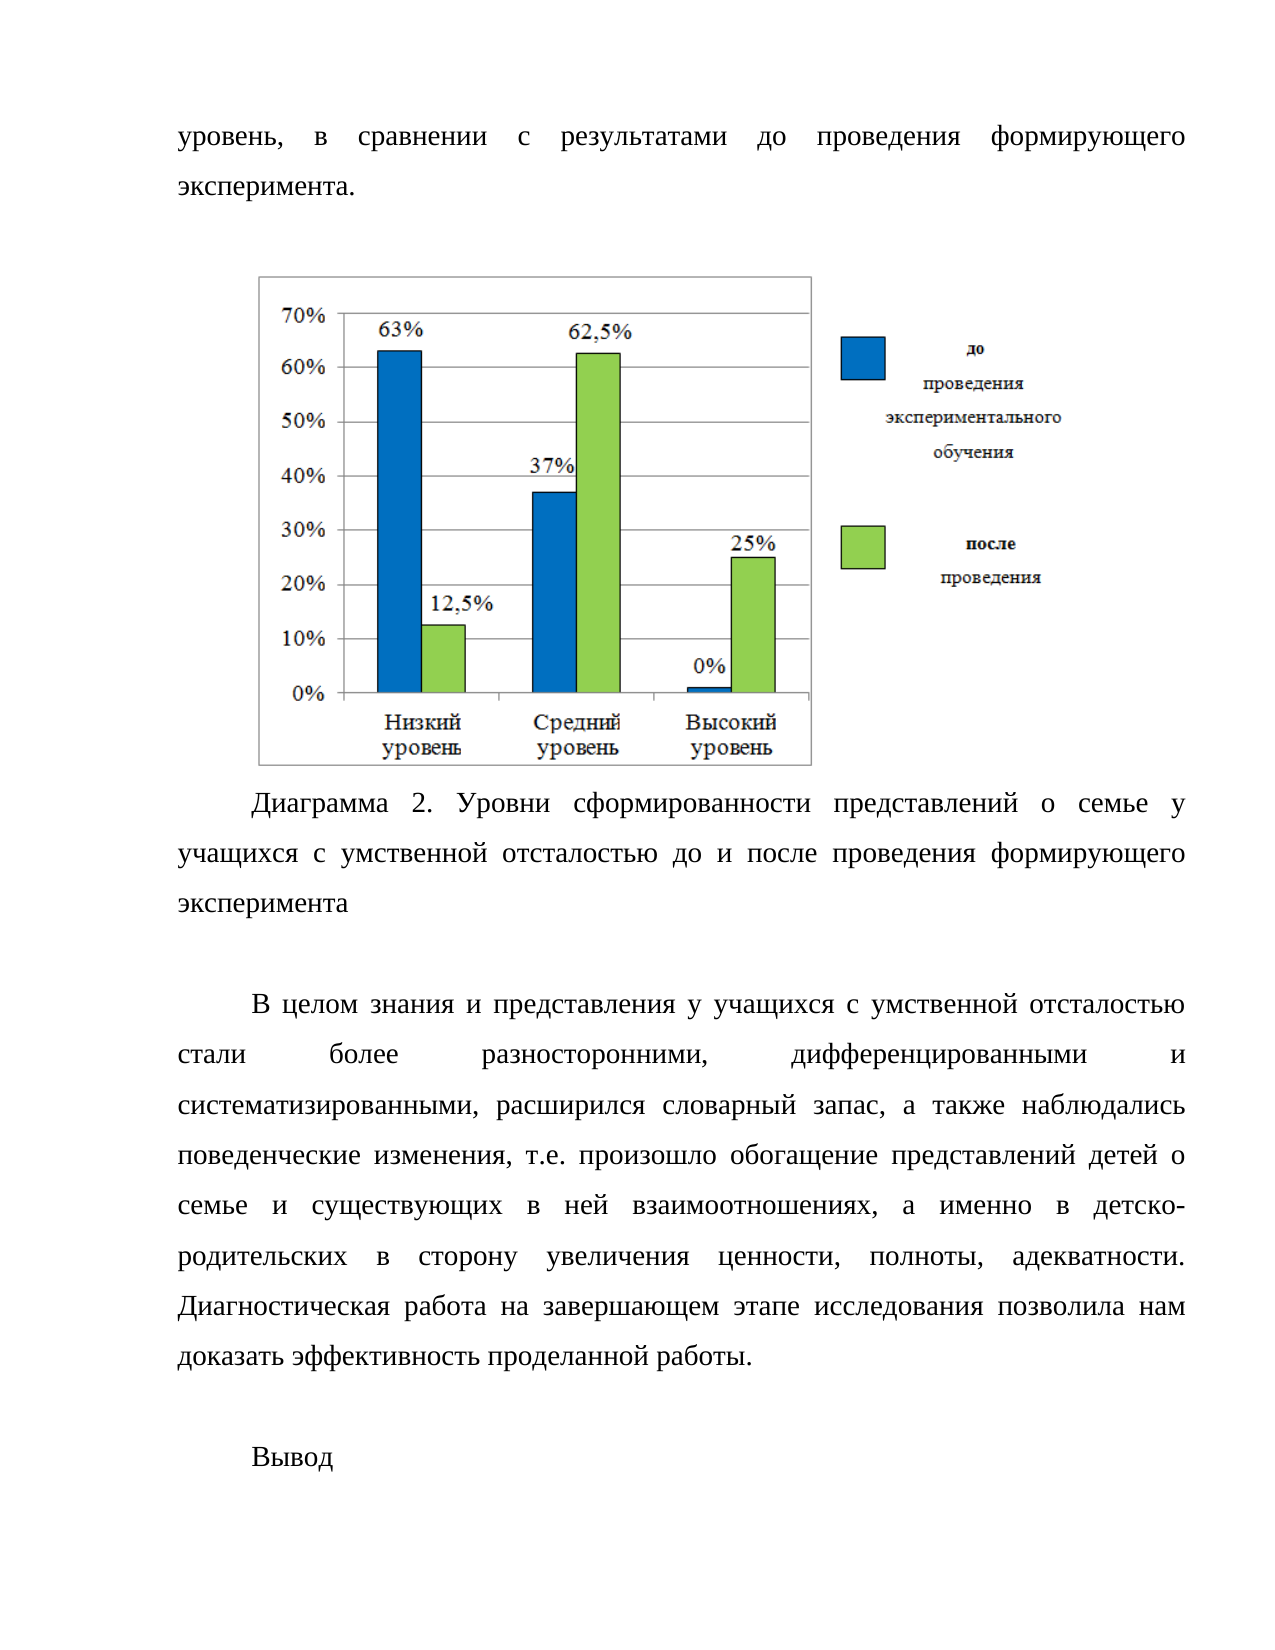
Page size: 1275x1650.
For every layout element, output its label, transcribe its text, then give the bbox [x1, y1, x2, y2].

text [177, 118, 1186, 202]
text В целом знания и представления у учащихся с умственной отсталостью стали более разносторонними, дифференцированными и систематизированными, расширился словарный запас, а также наблюдались поведенческие изменения, т.е. произошло обогащение представлений детей о семье и существующих в ней взаимоотношениях, а именно в детско-родительских в сторону увеличения ценности, полноты, адекватности. Диагностическая работа на завершающем этапе исследования позволила нам доказать эффективность проделанной работы. [177, 986, 1186, 1372]
text Вывод [177, 1439, 1186, 1473]
text Диаграмма 2. Уровни сформированности представлений о семье у учащихся с умственной отсталостью до и после проведения формирующего эксперимента [177, 785, 1186, 919]
